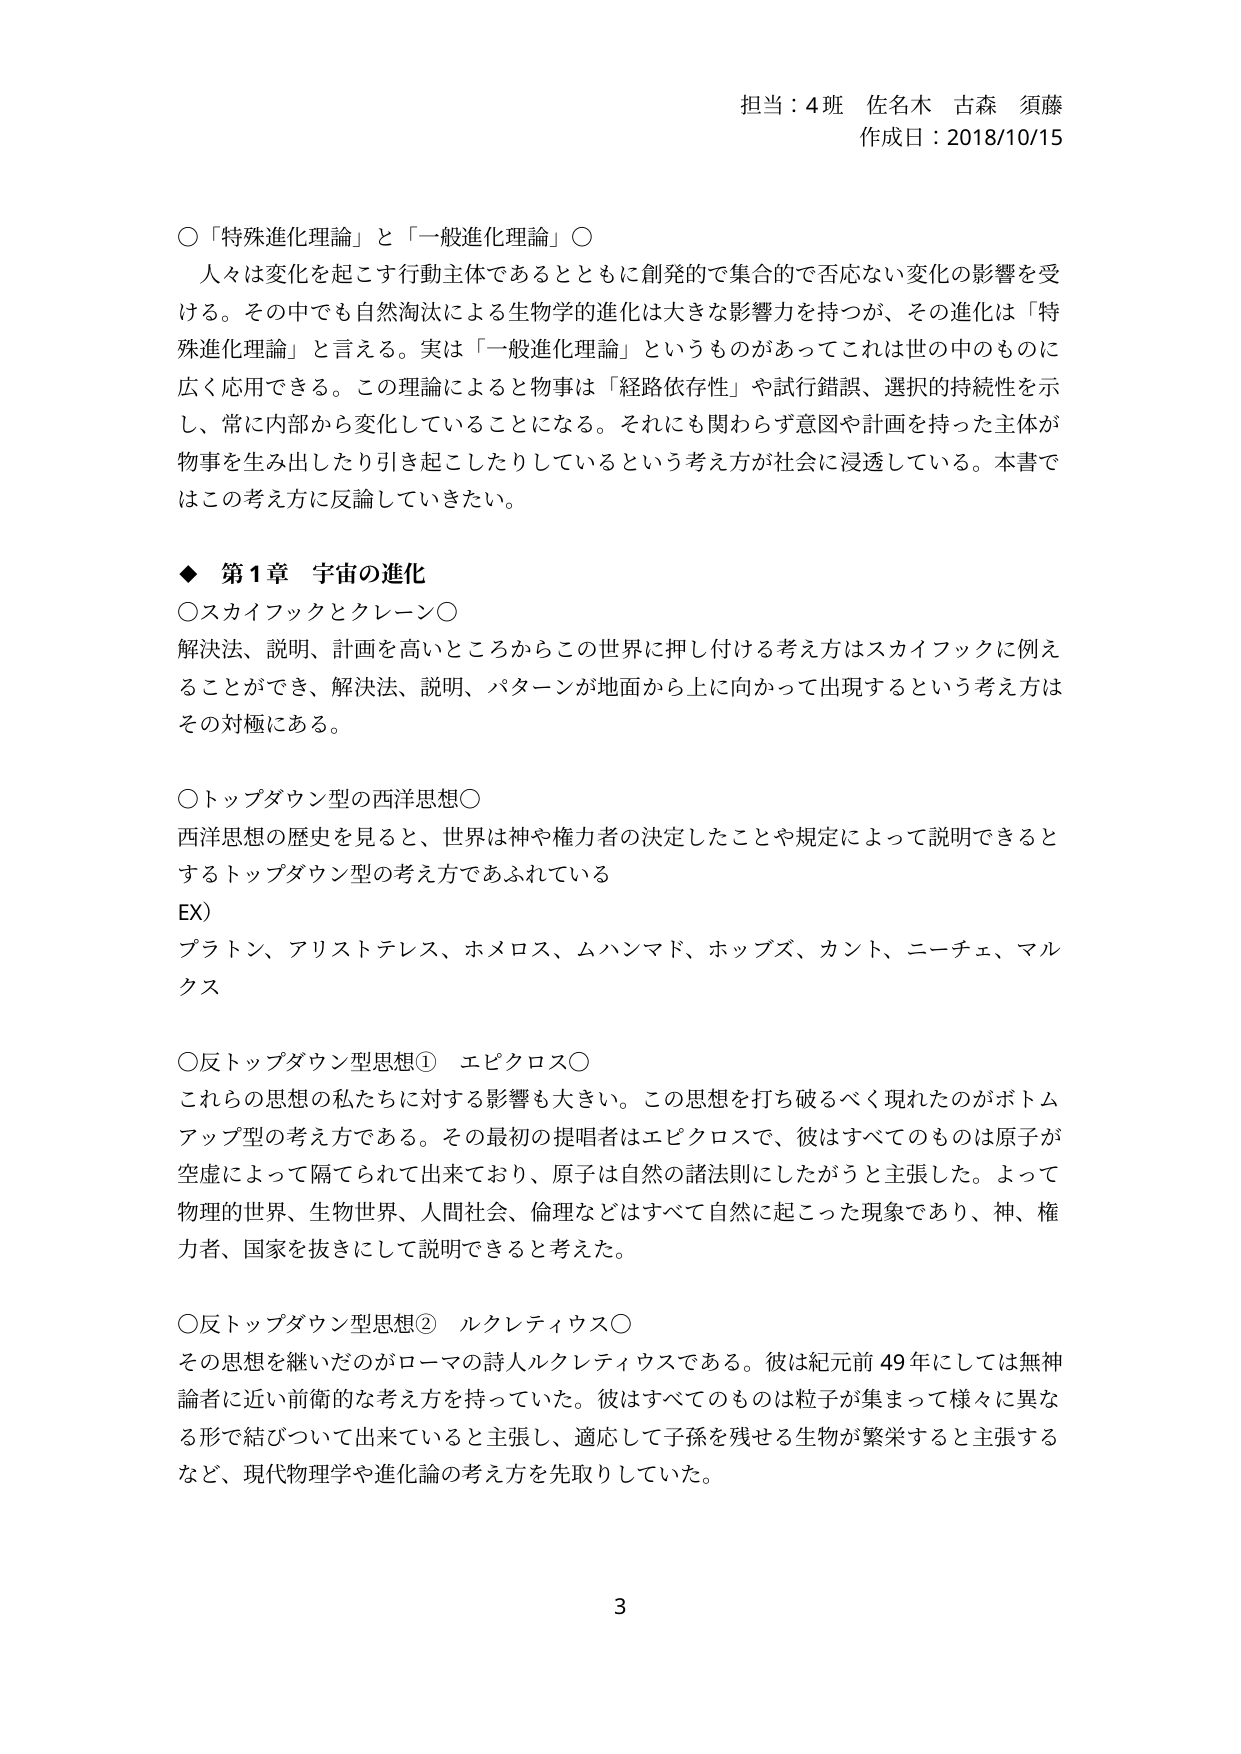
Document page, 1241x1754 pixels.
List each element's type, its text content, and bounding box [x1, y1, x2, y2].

text EX） [177, 892, 1063, 929]
text 〇スカイフックとクレーン〇 [177, 592, 1063, 629]
text 人々は変化を起こす行動主体であるとともに創発的で集合的で否応ない変化の影響を受ける。その中でも自然淘汰による生物学的進化は大きな影響力を持つが、その進化は「特殊進化理論」と言える。実は「一般進化理論」というものがあってこれは世の中のものに広く応用できる。この理論によると物事は「経路依存性」や試行錯誤、選択的持続性を示し、常に内部から変化していることになる。それにも関わらず意図や計画を持った主体が物事を生み出したり引き起こしたりしているという考え方が社会に浸透している。本書ではこの考え方に反論していきたい。 [177, 254, 1063, 517]
text これらの思想の私たちに対する影響も大きい。この思想を打ち破るべく現れたのがボトムアップ型の考え方である。その最初の提唱者はエピクロスで、彼はすべてのものは原子が空虚によって隔てられて出来ており、原子は自然の諸法則にしたがうと主張した。よって物理的世界、生物世界、人間社会、倫理などはすべて自然に起こった現象であり、神、権力者、国家を抜きにして説明できると考えた。 [177, 1079, 1063, 1267]
text 〇トップダウン型の西洋思想〇 [177, 779, 1063, 817]
list 第1章 宇宙の進化 [177, 554, 1063, 592]
text 解決法、説明、計画を高いところからこの世界に押し付ける考え方はスカイフックに例えることができ、解決法、説明、パターンが地面から上に向かって出現するという考え方はその対極にある。 [177, 629, 1063, 742]
text 〇反トップダウン型思想② ルクレティウス〇 [177, 1304, 1063, 1342]
text プラトン、アリストテレス、ホメロス、ムハンマド、ホッブズ、カント、ニーチェ、マルクス [177, 929, 1063, 1004]
text 〇反トップダウン型思想① エピクロス〇 [177, 1042, 1063, 1079]
text 〇「特殊進化理論」と「一般進化理論」〇 [177, 217, 1063, 254]
text 西洋思想の歴史を見ると、世界は神や権力者の決定したことや規定によって説明できるとするトップダウン型の考え方であふれている [177, 817, 1063, 892]
text その思想を継いだのがローマの詩人ルクレティウスである。彼は紀元前49年にしては無神論者に近い前衛的な考え方を持っていた。彼はすべてのものは粒子が集まって様々に異なる形で結びついて出来ていると主張し、適応して子孫を残せる生物が繁栄すると主張するなど、現代物理学や進化論の考え方を先取りしていた。 [177, 1342, 1063, 1492]
